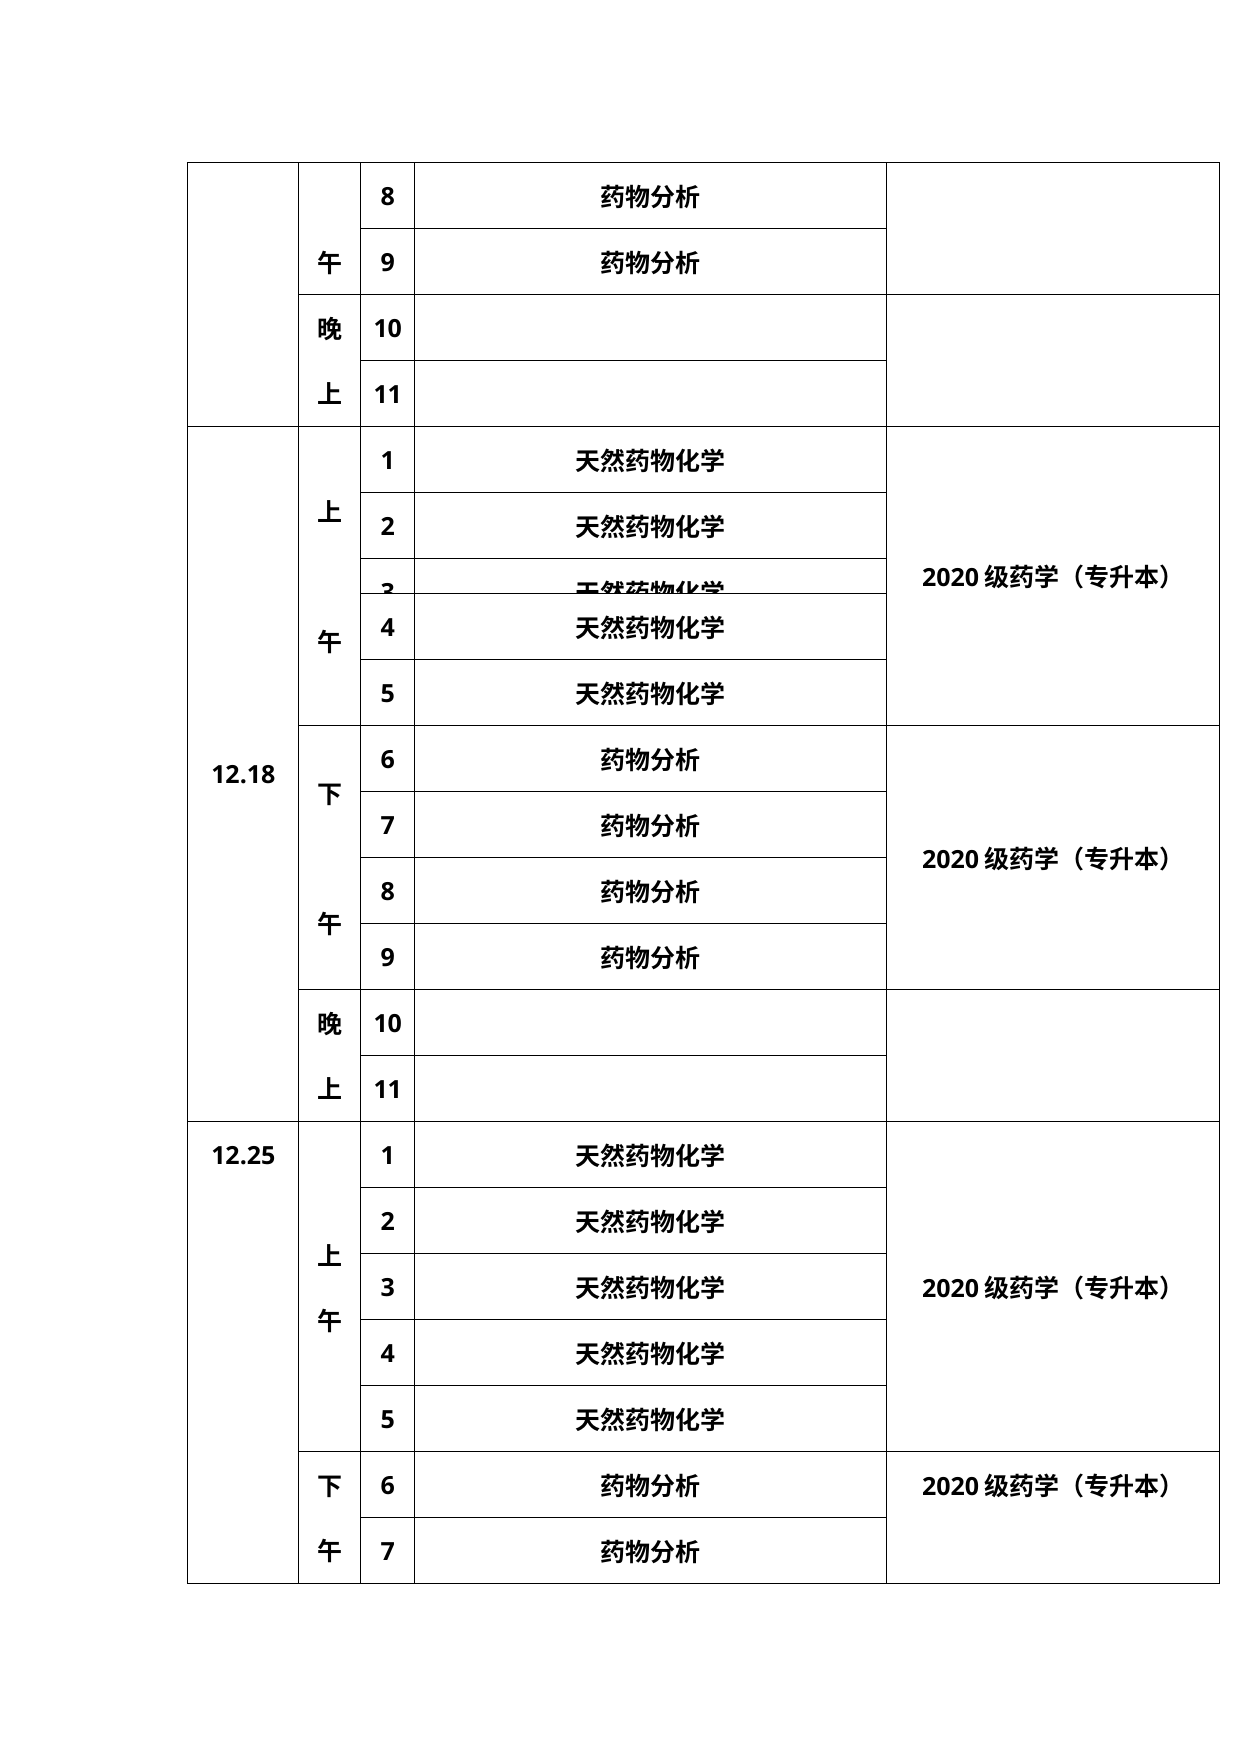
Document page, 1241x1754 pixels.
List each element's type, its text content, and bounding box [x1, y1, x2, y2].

table_cell 2020级药学（专升本） [887, 726, 1219, 989]
table_cell 天然药物化学 [415, 1320, 886, 1385]
table_cell 9 [361, 924, 414, 989]
table_cell 天然药物化学 [415, 660, 886, 725]
table_cell 2 [361, 493, 414, 558]
table_cell 下 午 [299, 726, 360, 989]
table_cell 药物分析 [415, 792, 886, 857]
table_cell 4 [361, 1320, 414, 1385]
table_cell 2 [361, 1188, 414, 1253]
table_cell 药物分析 [415, 924, 886, 989]
table_cell 天然药物化学 [415, 1254, 886, 1319]
table_cell 10 [361, 990, 414, 1055]
table_cell 10 [361, 295, 414, 360]
table_cell [415, 361, 886, 426]
table_cell 2020级药学（专升本） [887, 1452, 1219, 1583]
table_cell 7 [361, 1518, 414, 1583]
table_cell 12.18 [188, 427, 298, 1121]
table_cell 天然药物化学 [415, 559, 886, 593]
table_cell 天然药物化学 [415, 1386, 886, 1451]
table_cell 5 [361, 1386, 414, 1451]
table_cell 2020级药学（专升本） [887, 427, 1219, 725]
table_cell 1 [361, 1122, 414, 1187]
table_cell 1 [361, 427, 414, 492]
table_cell 药物分析 [415, 858, 886, 923]
table_cell 天然药物化学 [415, 427, 886, 492]
table_cell [415, 990, 886, 1055]
table_cell 药物分析 [415, 726, 886, 791]
table_cell 天然药物化学 [415, 1122, 886, 1187]
table_cell 4 [361, 594, 414, 659]
table_cell 2020级药学（专升本） [887, 1122, 1219, 1451]
table_cell 7 [361, 792, 414, 857]
table_cell 天然药物化学 [415, 493, 886, 558]
table_cell [415, 295, 886, 360]
table_cell 8 [361, 163, 414, 228]
table_cell 药物分析 [415, 1452, 886, 1517]
table_cell [415, 1056, 886, 1121]
table_cell 6 [361, 726, 414, 791]
table_cell 药物分析 [415, 163, 886, 228]
table_cell [887, 295, 1219, 426]
table_cell 晚上 [299, 990, 360, 1121]
table_cell 下午 [299, 1452, 360, 1583]
table_cell 6 [361, 1452, 414, 1517]
table_cell 3 [361, 559, 414, 593]
table_cell 上 午 [299, 427, 360, 725]
table_cell 上午 [299, 1122, 360, 1451]
table_cell 12.25 [188, 1122, 298, 1583]
table_cell 药物分析 [415, 1518, 886, 1583]
table_cell 5 [361, 660, 414, 725]
table_cell 11 [361, 1056, 414, 1121]
table_cell 药物分析 [415, 229, 886, 294]
table_cell 8 [361, 858, 414, 923]
table_cell 9 [361, 229, 414, 294]
table_cell 天然药物化学 [415, 1188, 886, 1253]
table_cell 3 [361, 1254, 414, 1319]
table_cell 11 [361, 361, 414, 426]
table_cell 晚上 [299, 295, 360, 426]
table_cell 天然药物化学 [415, 594, 886, 659]
table_cell [887, 990, 1219, 1121]
